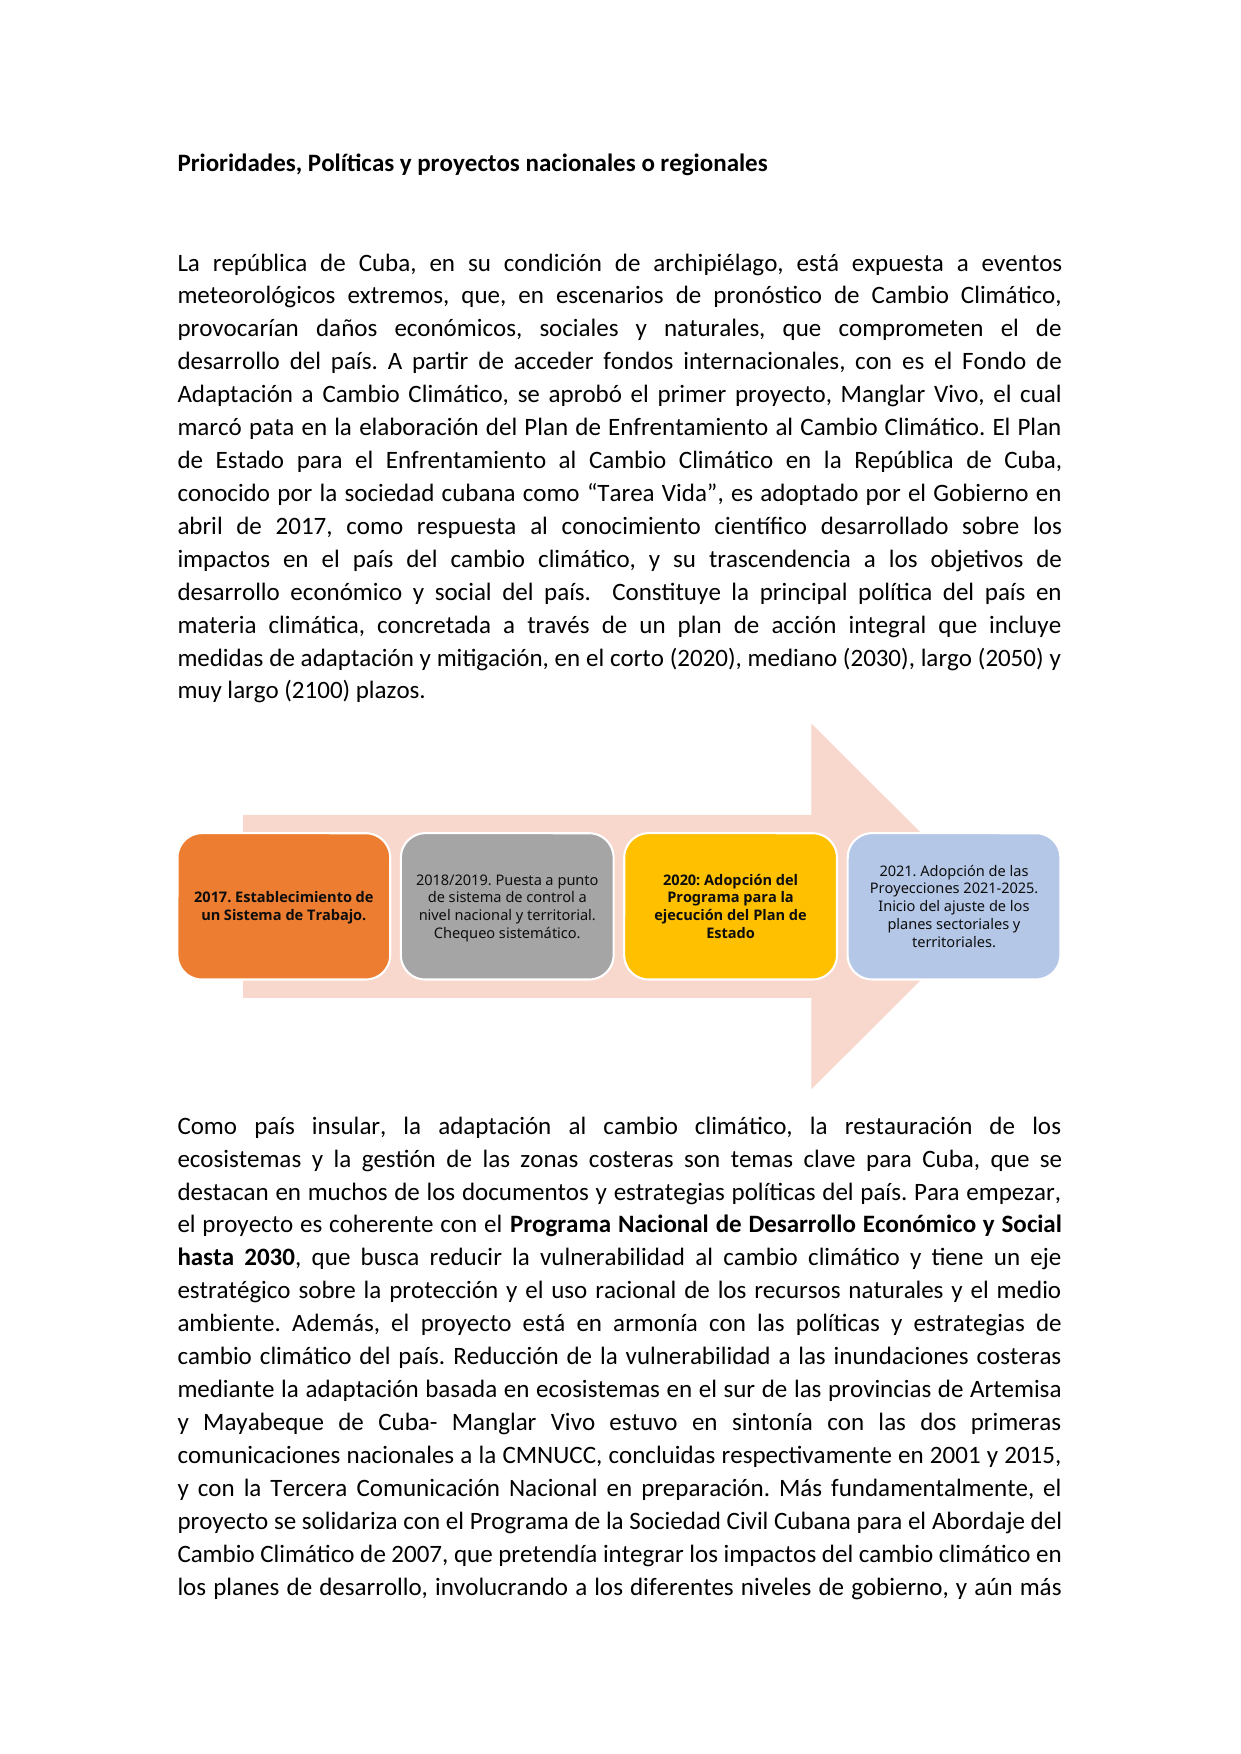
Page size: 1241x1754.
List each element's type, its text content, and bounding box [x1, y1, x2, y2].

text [177, 1110, 1063, 1601]
text Prioridades, Políticas y proyectos nacionales o regionales [177, 148, 1063, 178]
text La república de Cuba, en su condición de archipiélago, está expuesta a eventos meteorológicos extremos, que, en escenarios de pronóstico de Cambio Climático, provocarían daños económicos, sociales y naturales, que comprometen el de desarrollo del país. A partir de acceder fondos internacionales, con es el Fondo de Adaptación a Cambio Climático, se aprobó el primer proyecto, Manglar Vivo, el cual marcó pata en la elaboración del Plan de Enfrentamiento al Cambio Climático. El Plan de Estado para el Enfrentamiento al Cambio Climático en la República de Cuba, conocido por la sociedad cubana como “Tarea Vida”, es adoptado por el Gobierno en abril de 2017, como respuesta al conocimiento científico desarrollado sobre los impactos en el país del cambio climático, y su trascendencia a los objetivos de desarrollo económico y social del país. Constituye la principal política del país en materia climática, concretada a través de un plan de acción integral que incluye medidas de adaptación y mitigación, en el corto (2020), mediano (2030), largo (2050) y muy largo (2100) plazos. [177, 247, 1063, 705]
